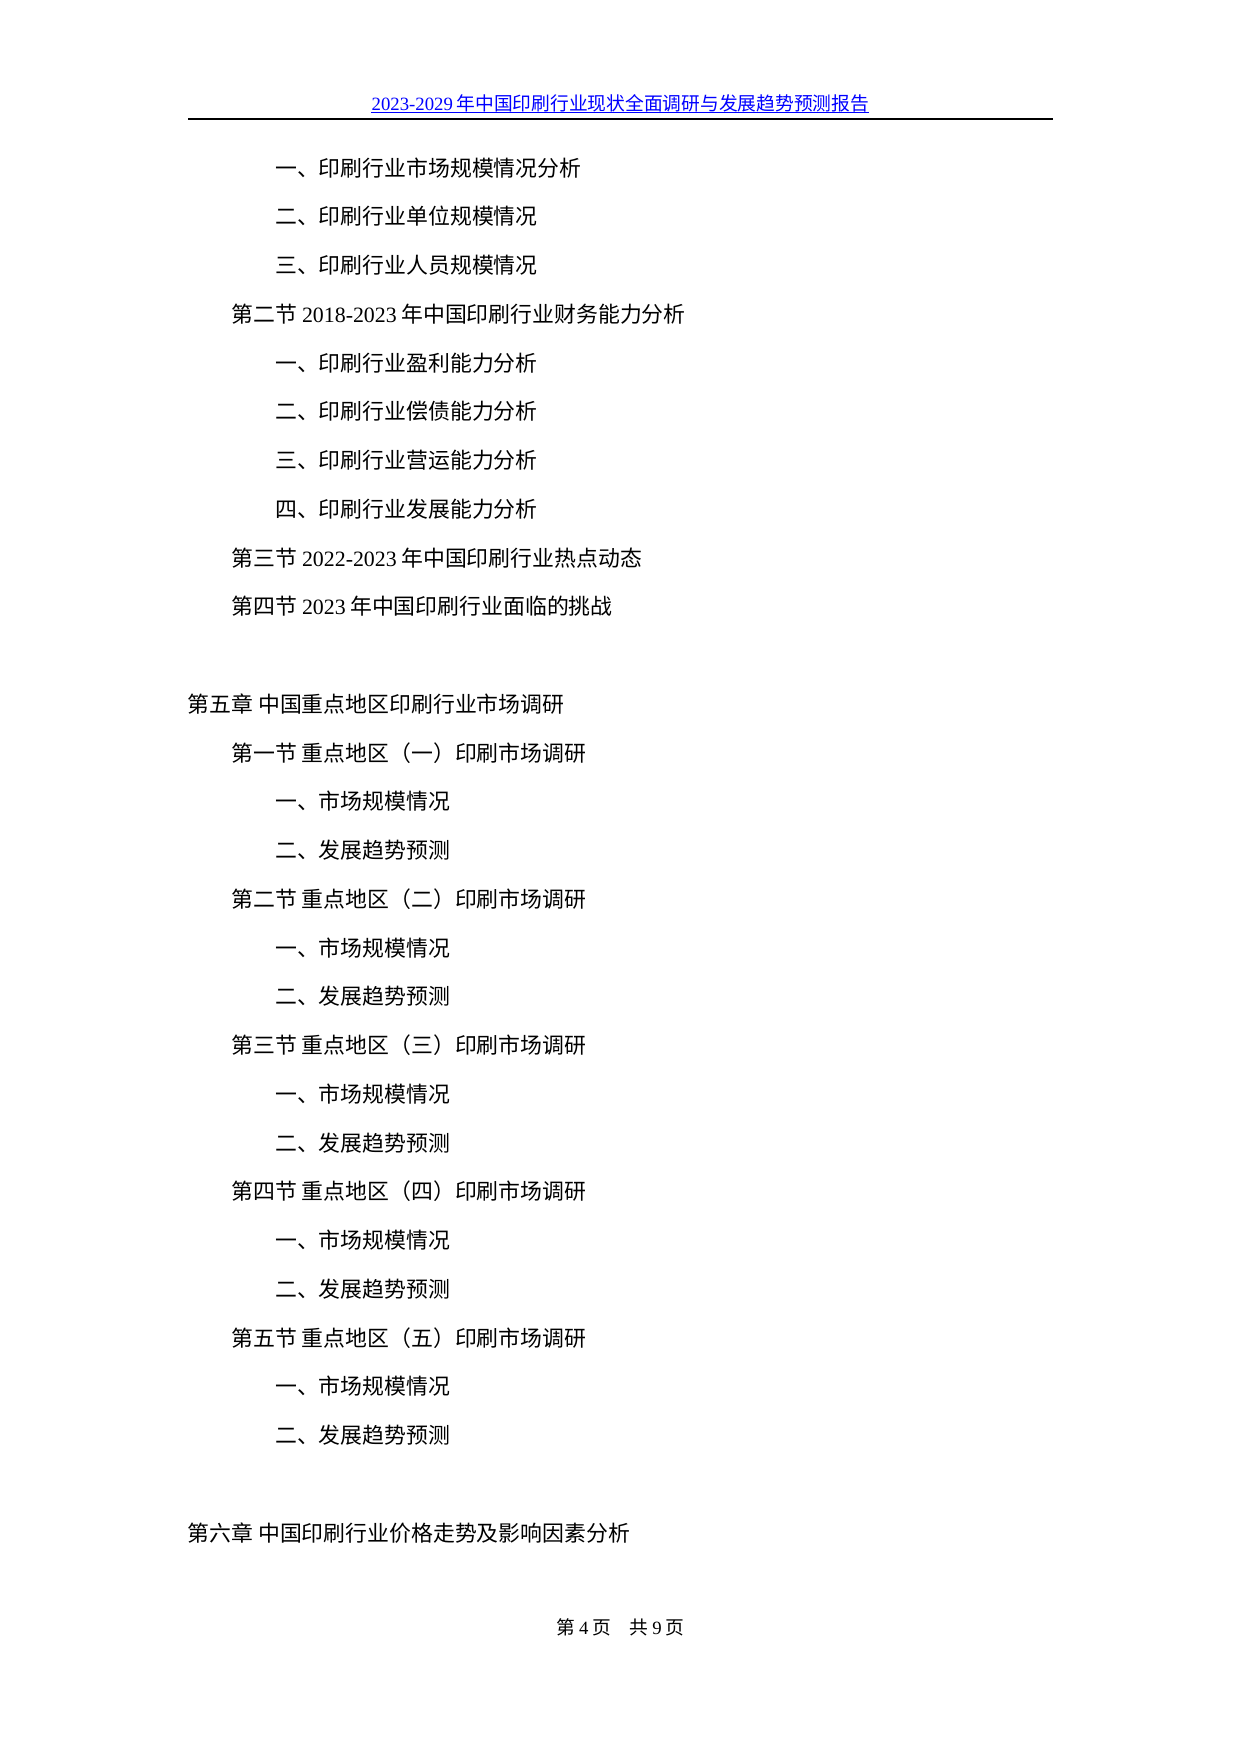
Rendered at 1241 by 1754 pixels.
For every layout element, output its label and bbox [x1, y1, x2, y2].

text [187, 150, 1053, 1548]
